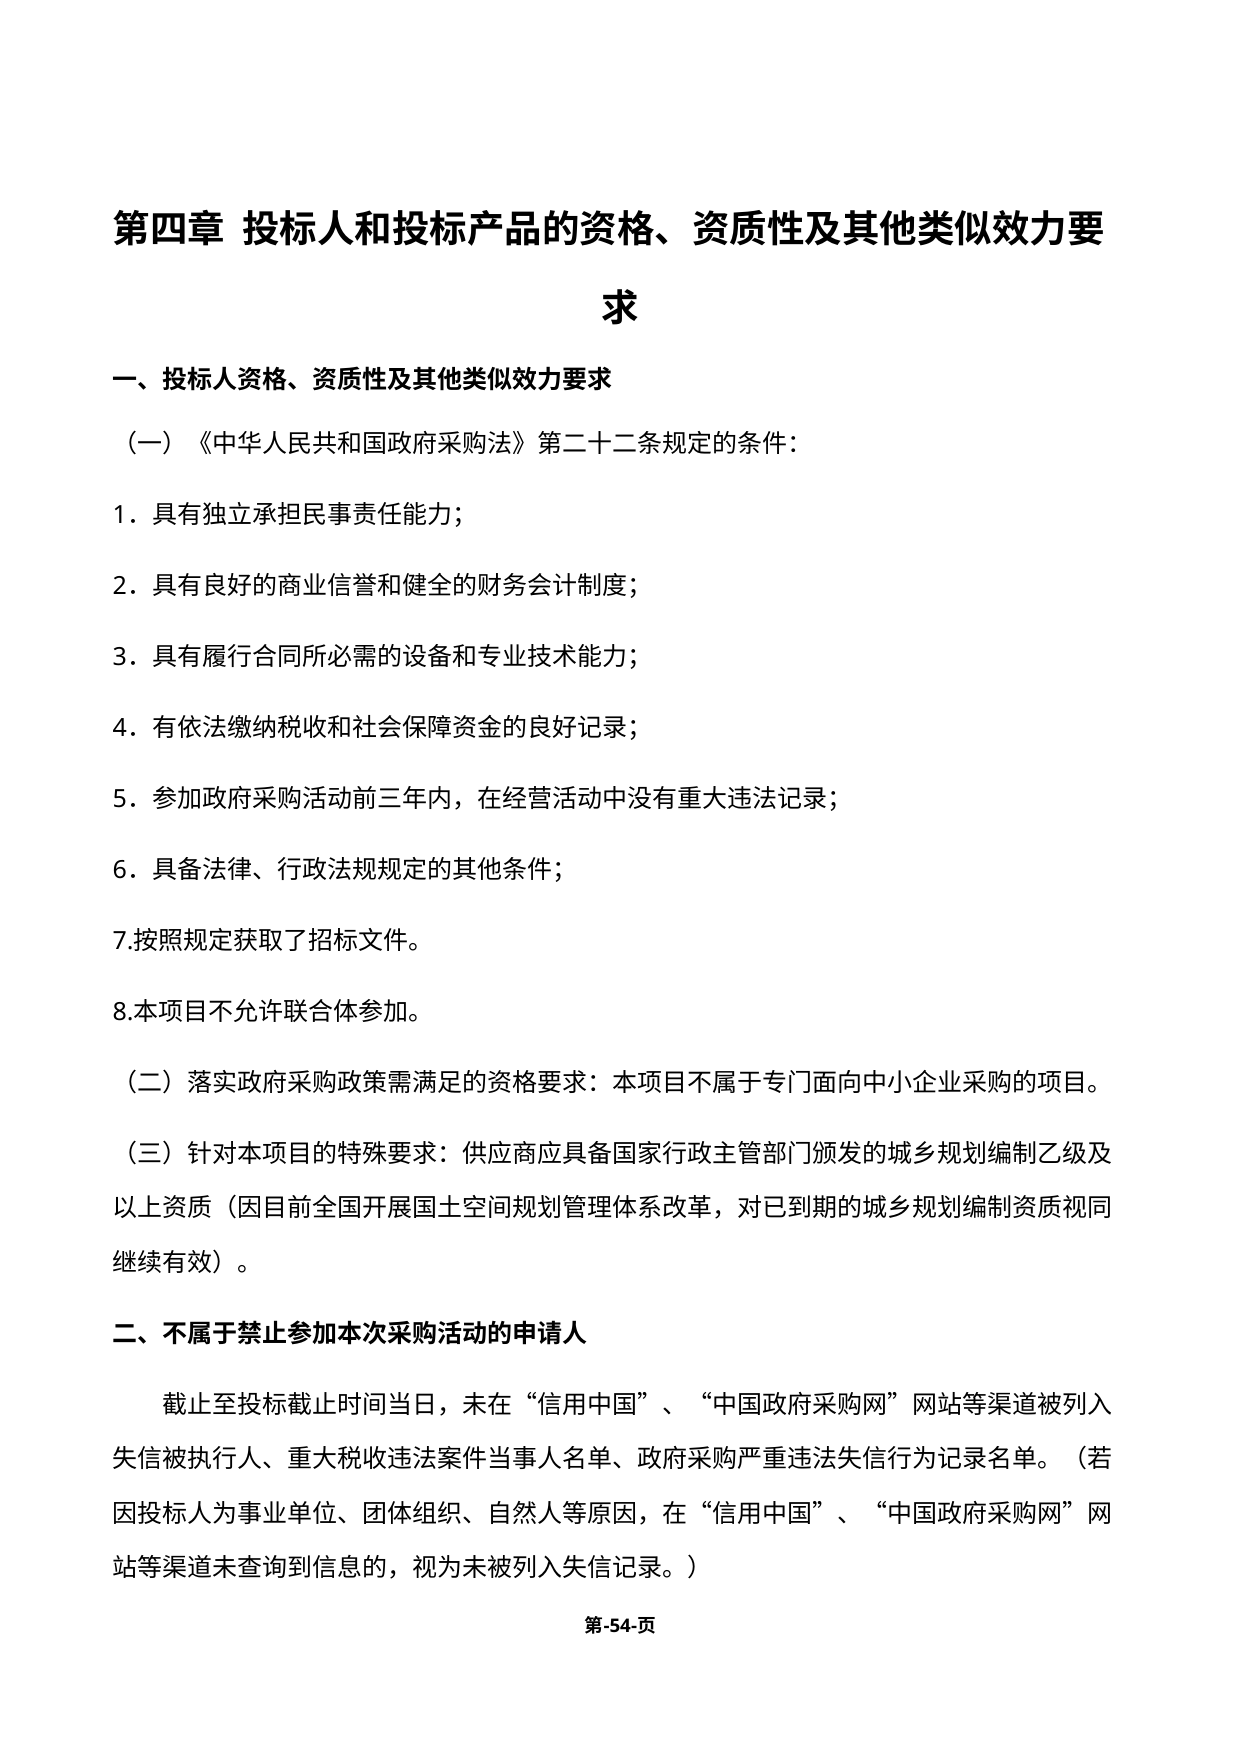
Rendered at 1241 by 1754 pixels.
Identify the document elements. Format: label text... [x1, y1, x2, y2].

text 2．具有良好的商业信誉和健全的财务会计制度； [112, 565, 1128, 601]
text 6．具备法律、行政法规规定的其他条件； [112, 849, 1128, 886]
subtitle 一、投标人资格、资质性及其他类似效力要求 [112, 360, 1128, 396]
title 第四章 投标人和投标产品的资格、资质性及其他类似效力要 [112, 199, 1128, 253]
text 5．参加政府采购活动前三年内，在经营活动中没有重大违法记录； [112, 778, 1128, 814]
text 7.按照规定获取了招标文件。 [112, 920, 1128, 957]
text （一）《中华人民共和国政府采购法》第二十二条规定的条件： [112, 423, 1128, 459]
text 8.本项目不允许联合体参加。 [112, 991, 1128, 1028]
text 截止至投标截止时间当日，未在“信用中国”、“中国政府采购网”网站等渠道被列入失信被执行人、重大税收违法案件当事人名单、政府采购严重违法失信行为记录名单。（若因投标人为事业单位、团体组织、自然人等原因，在“信用中国”、“中国政府采购网”网站等渠道未查询到信息的，视为未被列入失信记录。） [112, 1384, 1128, 1584]
text （二）落实政府采购政策需满足的资格要求：本项目不属于专门面向中小企业采购的项目。 [112, 1062, 1128, 1099]
text （三）针对本项目的特殊要求：供应商应具备国家行政主管部门颁发的城乡规划编制乙级及以上资质（因目前全国开展国土空间规划管理体系改革，对已到期的城乡规划编制资质视同继续有效）。 [112, 1133, 1128, 1278]
text 4．有依法缴纳税收和社会保障资金的良好记录； [112, 707, 1128, 743]
text 二、不属于禁止参加本次采购活动的申请人 [112, 1313, 1128, 1349]
text 3．具有履行合同所必需的设备和专业技术能力； [112, 636, 1128, 672]
title 求 [112, 278, 1128, 333]
text 1．具有独立承担民事责任能力； [112, 494, 1128, 530]
